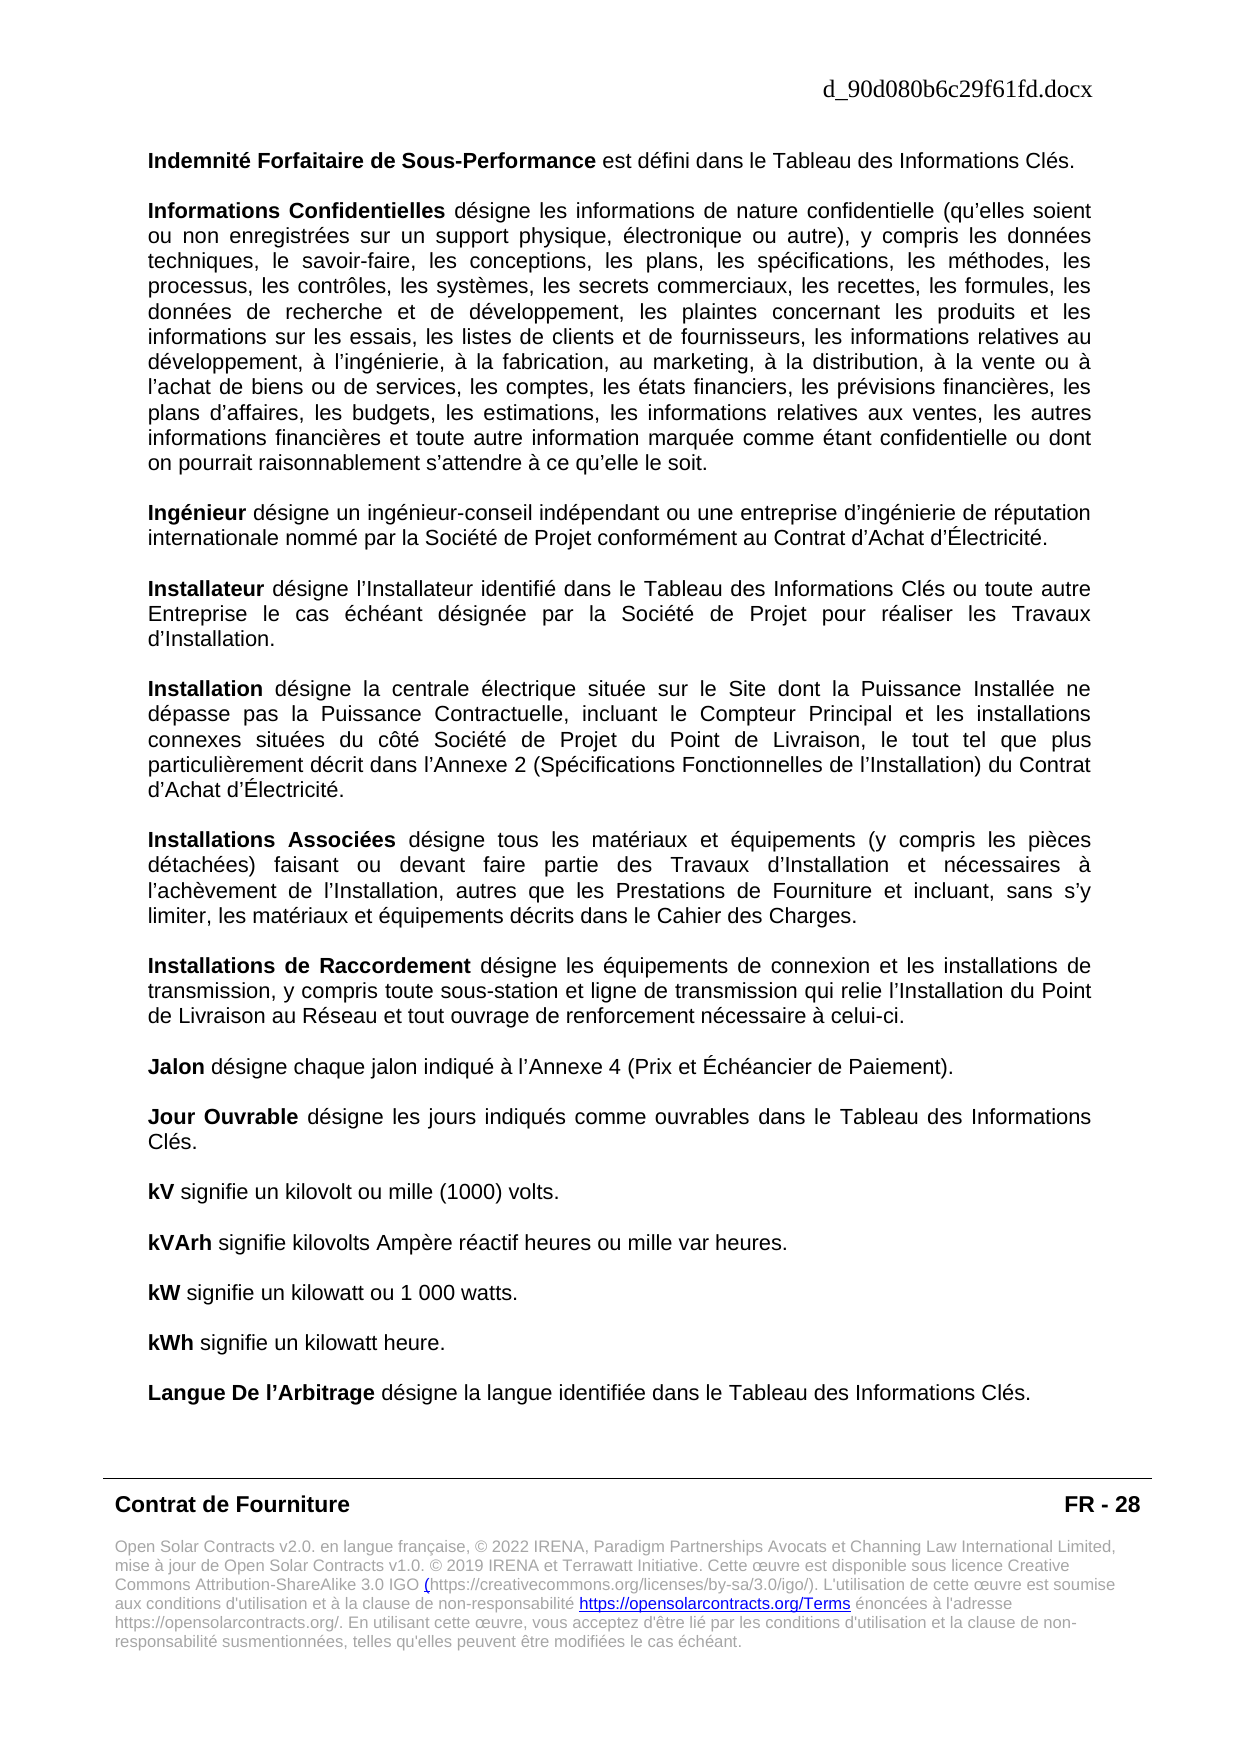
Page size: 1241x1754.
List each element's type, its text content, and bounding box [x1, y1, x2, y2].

text Langue De l’Arbitrage désigne la langue identifiée dans le Tableau des Informations Clés. [148, 1380, 1093, 1405]
text Installateur désigne l’Installateur identifié dans le Tableau des Informations Clés ou toute autre Entreprise le cas échéant désignée par la Société de Projet pour réaliser les Travaux d’Installation. [148, 576, 1093, 651]
text Informations Confidentielles désigne les informations de nature confidentielle (qu’elles soient ou non enregistrées sur un support physique, électronique ou autre), y compris les données techniques, le savoir-faire, les conceptions, les plans, les spécifications, les méthodes, les processus, les contrôles, les systèmes, les secrets commerciaux, les recettes, les formules, les données de recherche et de développement, les plaintes concernant les produits et les informations sur les essais, les listes de clients et de fournisseurs, les informations relatives au développement, à l’ingénierie, à la fabrication, au marketing, à la distribution, à la vente ou à l’achat de biens ou de services, les comptes, les états financiers, les prévisions financières, les plans d’affaires, les budgets, les estimations, les informations relatives aux ventes, les autres informations financières et toute autre information marquée comme étant confidentielle ou dont on pourrait raisonnablement s’attendre à ce qu’elle le soit. [148, 198, 1093, 475]
text kVArh signifie kilovolts Ampère réactif heures ou mille var heures. [148, 1229, 1093, 1255]
text Installations Associées désigne tous les matériaux et équipements (y compris les pièces détachées) faisant ou devant faire partie des Travaux d’Installation et nécessaires à l’achèvement de l’Installation, autres que les Prestations de Fourniture et incluant, sans s’y limiter, les matériaux et équipements décrits dans le Cahier des Charges. [148, 827, 1093, 928]
text kWh signifie un kilowatt heure. [148, 1330, 1093, 1355]
text kW signifie un kilowatt ou 1 000 watts. [148, 1280, 1093, 1305]
text kV signifie un kilovolt ou mille (1000) volts. [148, 1179, 1093, 1204]
text Ingénieur désigne un ingénieur-conseil indépendant ou une entreprise d’ingénierie de réputation internationale nommé par la Société de Projet conformément au Contrat d’Achat d’Électricité. [148, 500, 1093, 551]
text Installations de Raccordement désigne les équipements de connexion et les installations de transmission, y compris toute sous-station et ligne de transmission qui relie l’Installation du Point de Livraison au Réseau et tout ouvrage de renforcement nécessaire à celui-ci. [148, 953, 1093, 1029]
text Indemnité Forfaitaire de Sous-Performance est défini dans le Tableau des Informations Clés. [148, 148, 1093, 173]
text Installation désigne la centrale électrique située sur le Site dont la Puissance Installée ne dépasse pas la Puissance Contractuelle, incluant le Compteur Principal et les installations connexes situées du côté Société de Projet du Point de Livraison, le tout tel que plus particulièrement décrit dans l’Annexe 2 (Spécifications Fonctionnelles de l’Installation) du Contrat d’Achat d’Électricité. [148, 676, 1093, 802]
text Jour Ouvrable désigne les jours indiqués comme ouvrables dans le Tableau des Informations Clés. [148, 1104, 1093, 1154]
text Jalon désigne chaque jalon indiqué à l’Annexe 4 (Prix et Échéancier de Paiement). [148, 1054, 1093, 1079]
